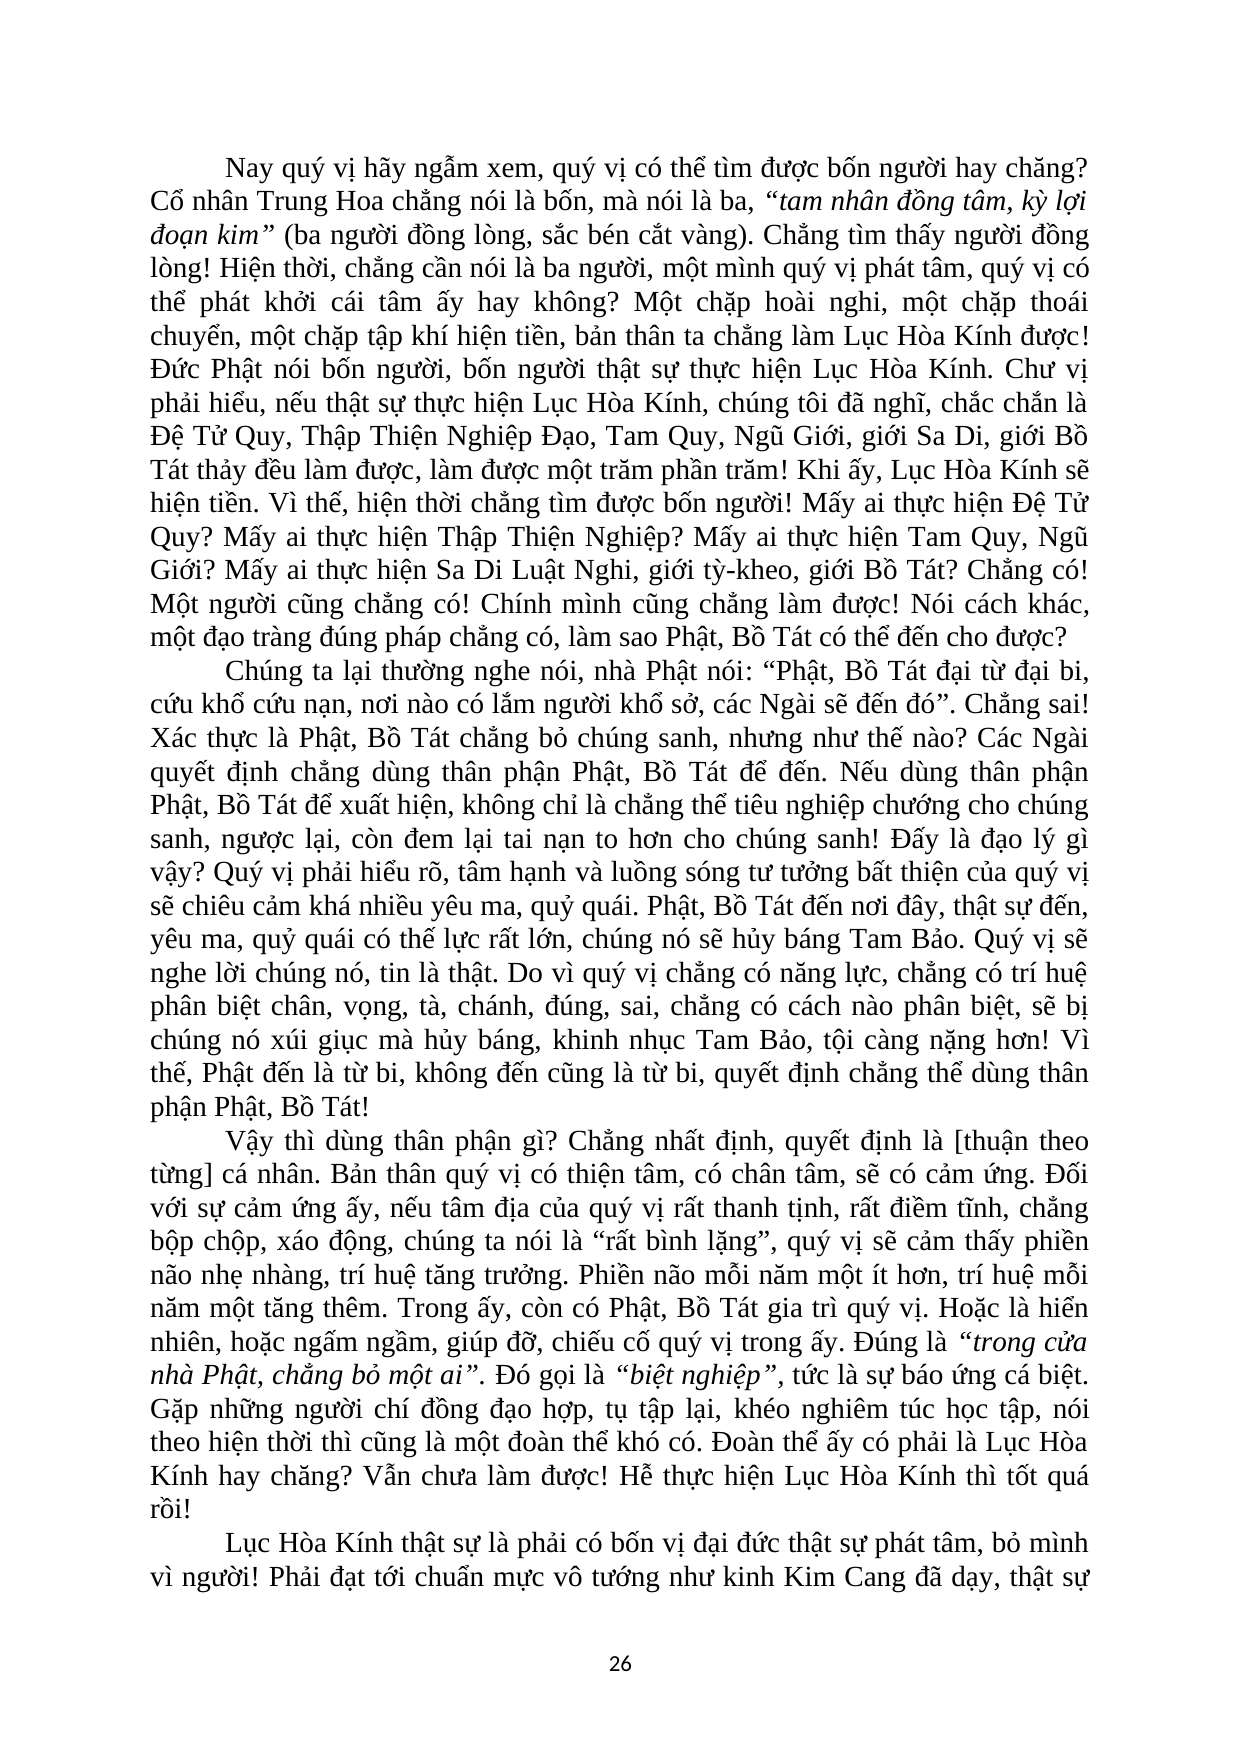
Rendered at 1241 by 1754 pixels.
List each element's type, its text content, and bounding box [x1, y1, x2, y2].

text Vậy thì dùng thân phận gì? Chẳng nhất định, quyết định là [thuận theo từng] cá nhân. Bản thân quý vị có thiện tâm, có chân tâm, sẽ có cảm ứng. Đối với sự cảm ứng ấy, nếu tâm địa của quý vị rất thanh tịnh, rất điềm tĩnh, chẳng bộp chộp, xáo động, chúng ta nói là “rất bình lặng”, quý vị sẽ cảm thấy phiền não nhẹ nhàng, trí huệ tăng trưởng. Phiền não mỗi năm một ít hơn, trí huệ mỗi năm một tăng thêm. Trong ấy, còn có Phật, Bồ Tát gia trì quý vị. Hoặc là hiển nhiên, hoặc ngấm ngầm, giúp đỡ, chiếu cố quý vị trong ấy. Đúng là “trong cửa nhà Phật, chẳng bỏ một ai”. Đó gọi là “biệt nghiệp”, tức là sự báo ứng cá biệt. Gặp những người chí đồng đạo hợp, tụ tập lại, khéo nghiêm túc học tập, nói theo hiện thời thì cũng là một đoàn thể khó có. Đoàn thể ấy có phải là Lục Hòa Kính hay chăng? Vẫn chưa làm được! Hễ thực hiện Lục Hòa Kính thì tốt quá rồi! [150, 1123, 1090, 1525]
text Chúng ta lại thường nghe nói, nhà Phật nói: “Phật, Bồ Tát đại từ đại bi, cứu khổ cứu nạn, nơi nào có lắm người khổ sở, các Ngài sẽ đến đó”. Chẳng sai! Xác thực là Phật, Bồ Tát chẳng bỏ chúng sanh, nhưng như thế nào? Các Ngài quyết định chẳng dùng thân phận Phật, Bồ Tát để đến. Nếu dùng thân phận Phật, Bồ Tát để xuất hiện, không chỉ là chẳng thể tiêu nghiệp chướng cho chúng sanh, ngược lại, còn đem lại tai nạn to hơn cho chúng sanh! Đấy là đạo lý gì vậy? Quý vị phải hiểu rõ, tâm hạnh và luồng sóng tư tưởng bất thiện của quý vị sẽ chiêu cảm khá nhiều yêu ma, quỷ quái. Phật, Bồ Tát đến nơi đây, thật sự đến, yêu ma, quỷ quái có thế lực rất lớn, chúng nó sẽ hủy báng Tam Bảo. Quý vị sẽ nghe lời chúng nó, tin là thật. Do vì quý vị chẳng có năng lực, chẳng có trí huệ phân biệt chân, vọng, tà, chánh, đúng, sai, chẳng có cách nào phân biệt, sẽ bị chúng nó xúi giục mà hủy báng, khinh nhục Tam Bảo, tội càng nặng hơn! Vì thế, Phật đến là từ bi, không đến cũng là từ bi, quyết định chẳng thể dùng thân phận Phật, Bồ Tát! [150, 653, 1090, 1123]
text Nay quý vị hãy ngẫm xem, quý vị có thể tìm được bốn người hay chăng? Cổ nhân Trung Hoa chẳng nói là bốn, mà nói là ba, “tam nhân đồng tâm, kỳ lợi đoạn kim” (ba người đồng lòng, sắc bén cắt vàng). Chẳng tìm thấy người đồng lòng! Hiện thời, chẳng cần nói là ba người, một mình quý vị phát tâm, quý vị có thể phát khởi cái tâm ấy hay không? Một chặp hoài nghi, một chặp thoái chuyển, một chặp tập khí hiện tiền, bản thân ta chẳng làm Lục Hòa Kính được! Đức Phật nói bốn người, bốn người thật sự thực hiện Lục Hòa Kính. Chư vị phải hiểu, nếu thật sự thực hiện Lục Hòa Kính, chúng tôi đã nghĩ, chắc chắn là Đệ Tử Quy, Thập Thiện Nghiệp Đạo, Tam Quy, Ngũ Giới, giới Sa Di, giới Bồ Tát thảy đều làm được, làm được một trăm phần trăm! Khi ấy, Lục Hòa Kính sẽ hiện tiền. Vì thế, hiện thời chẳng tìm được bốn người! Mấy ai thực hiện Đệ Tử Quy? Mấy ai thực hiện Thập Thiện Nghiệp? Mấy ai thực hiện Tam Quy, Ngũ Giới? Mấy ai thực hiện Sa Di Luật Nghi, giới tỳ-kheo, giới Bồ Tát? Chẳng có! Một người cũng chẳng có! Chính mình cũng chẳng làm được! Nói cách khác, một đạo tràng đúng pháp chẳng có, làm sao Phật, Bồ Tát có thể đến cho được? [150, 150, 1090, 653]
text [150, 1525, 1090, 1592]
